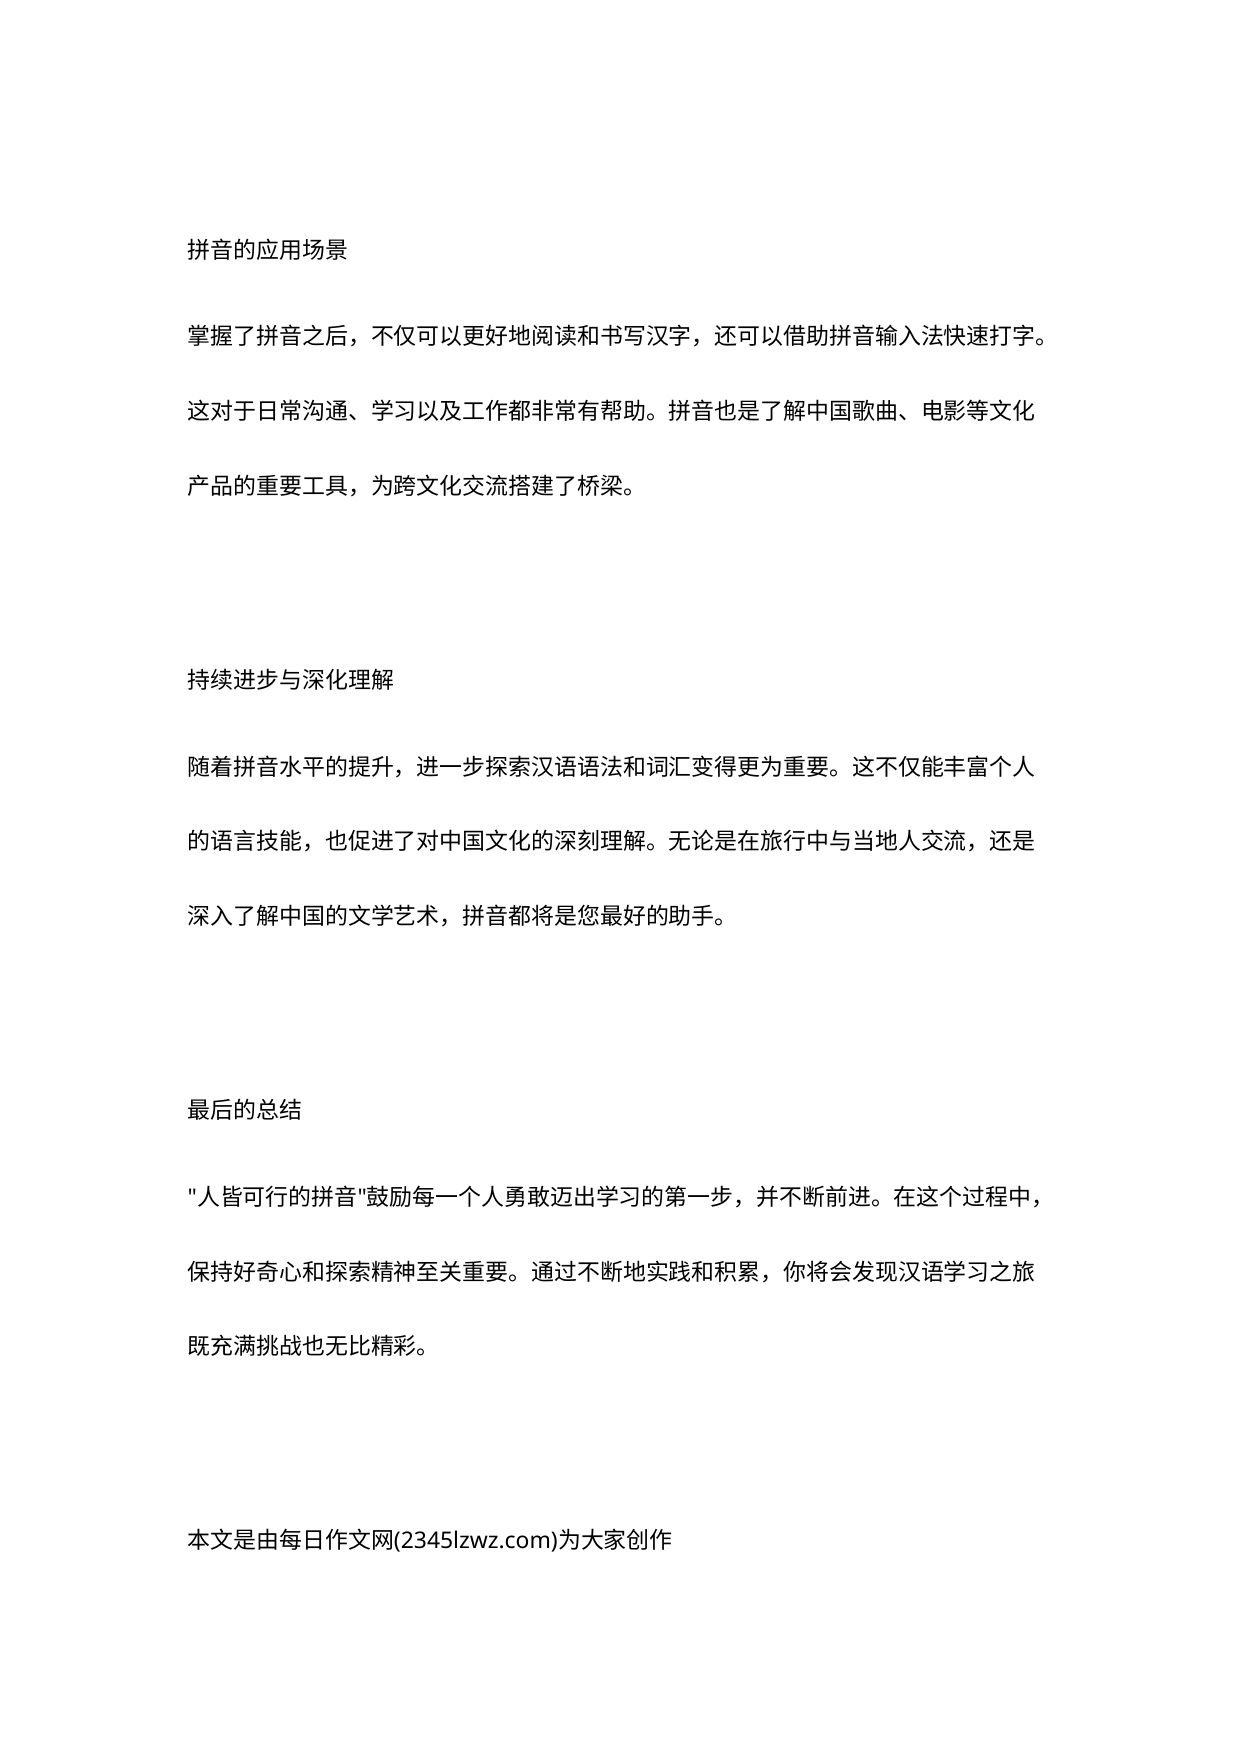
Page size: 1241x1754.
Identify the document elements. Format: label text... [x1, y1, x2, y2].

text 最后的总结 [187, 1076, 1053, 1141]
text 拼音的应用场景 [187, 216, 1053, 281]
text 本文是由每日作文网(2345lzwz.com)为大家创作 [187, 1506, 1053, 1571]
text 随着拼音水平的提升，进一步探索汉语语法和词汇变得更为重要。这不仅能丰富个人的语言技能，也促进了对中国文化的深刻理解。无论是在旅行中与当地人交流，还是深入了解中国的文学艺术，拼音都将是您最好的助手。 [187, 733, 1053, 947]
text 持续进步与深化理解 [187, 646, 1053, 711]
text 掌握了拼音之后，不仅可以更好地阅读和书写汉字，还可以借助拼音输入法快速打字。这对于日常沟通、学习以及工作都非常有帮助。拼音也是了解中国歌曲、电影等文化产品的重要工具，为跨文化交流搭建了桥梁。 [187, 302, 1053, 517]
text "人皆可行的拼音"鼓励每一个人勇敢迈出学习的第一步，并不断前进。在这个过程中，保持好奇心和探索精神至关重要。通过不断地实践和积累，你将会发现汉语学习之旅既充满挑战也无比精彩。 [187, 1163, 1053, 1377]
